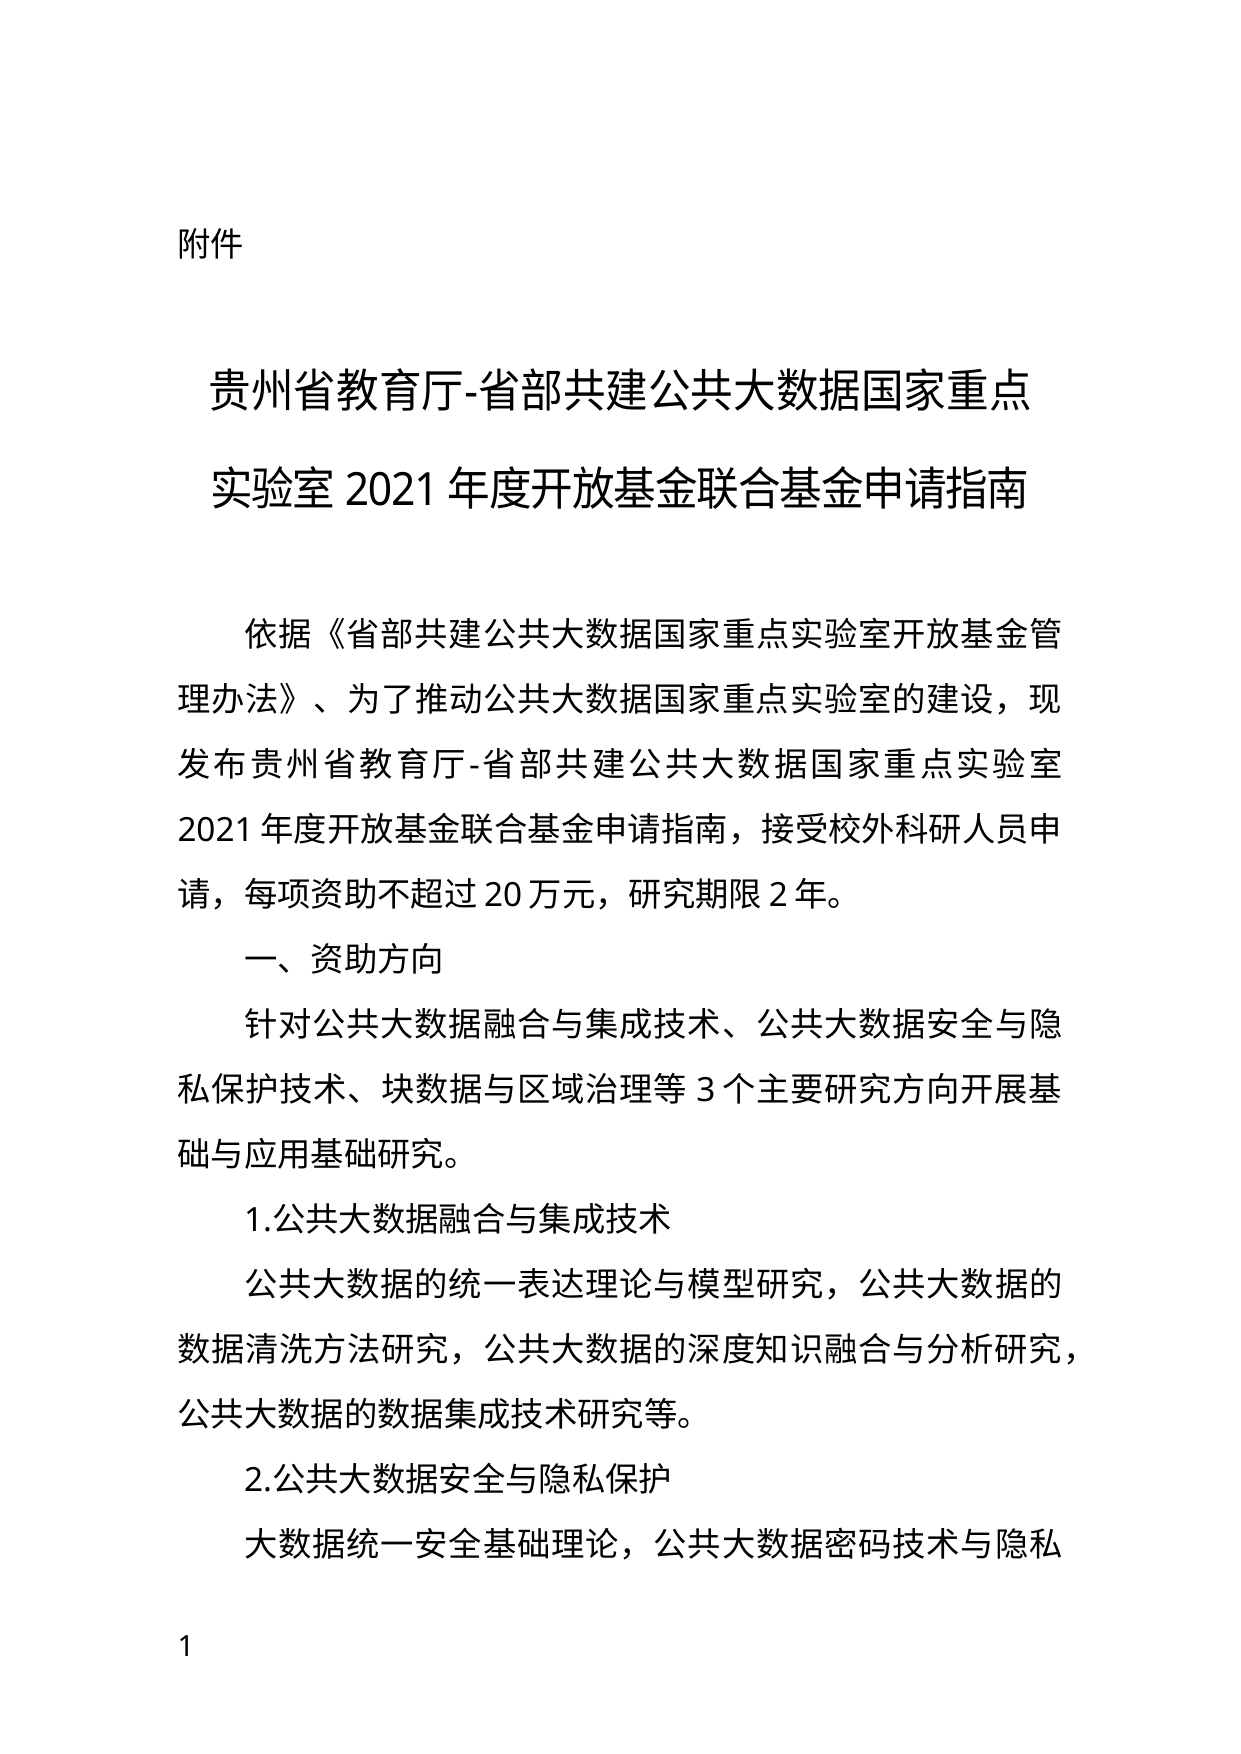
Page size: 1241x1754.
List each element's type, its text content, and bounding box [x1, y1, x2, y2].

text 依据《省部共建公共大数据国家重点实验室开放基金管理办法》、为了推动公共大数据国家重点实验室的建设，现发布贵州省教育厅-省部共建公共大数据国家重点实验室2021年度开放基金联合基金申请指南，接受校外科研人员申请，每项资助不超过20万元，研究期限2年。 [177, 599, 1063, 924]
text 贵州省教育厅-省部共建公共大数据国家重点 [177, 339, 1063, 437]
text 一、资助方向 [177, 924, 1063, 989]
text 2.公共大数据安全与隐私保护 [177, 1444, 1063, 1509]
text 附件 [177, 209, 1063, 274]
text 公共大数据的统一表达理论与模型研究，公共大数据的数据清洗方法研究，公共大数据的深度知识融合与分析研究，公共大数据的数据集成技术研究等。 [177, 1249, 1063, 1444]
text 实验室2021年度开放基金联合基金申请指南 [177, 437, 1063, 534]
text 针对公共大数据融合与集成技术、公共大数据安全与隐私保护技术、块数据与区域治理等3个主要研究方向开展基础与应用基础研究。 [177, 989, 1063, 1184]
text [177, 1509, 1063, 1574]
text 1.公共大数据融合与集成技术 [177, 1184, 1063, 1249]
